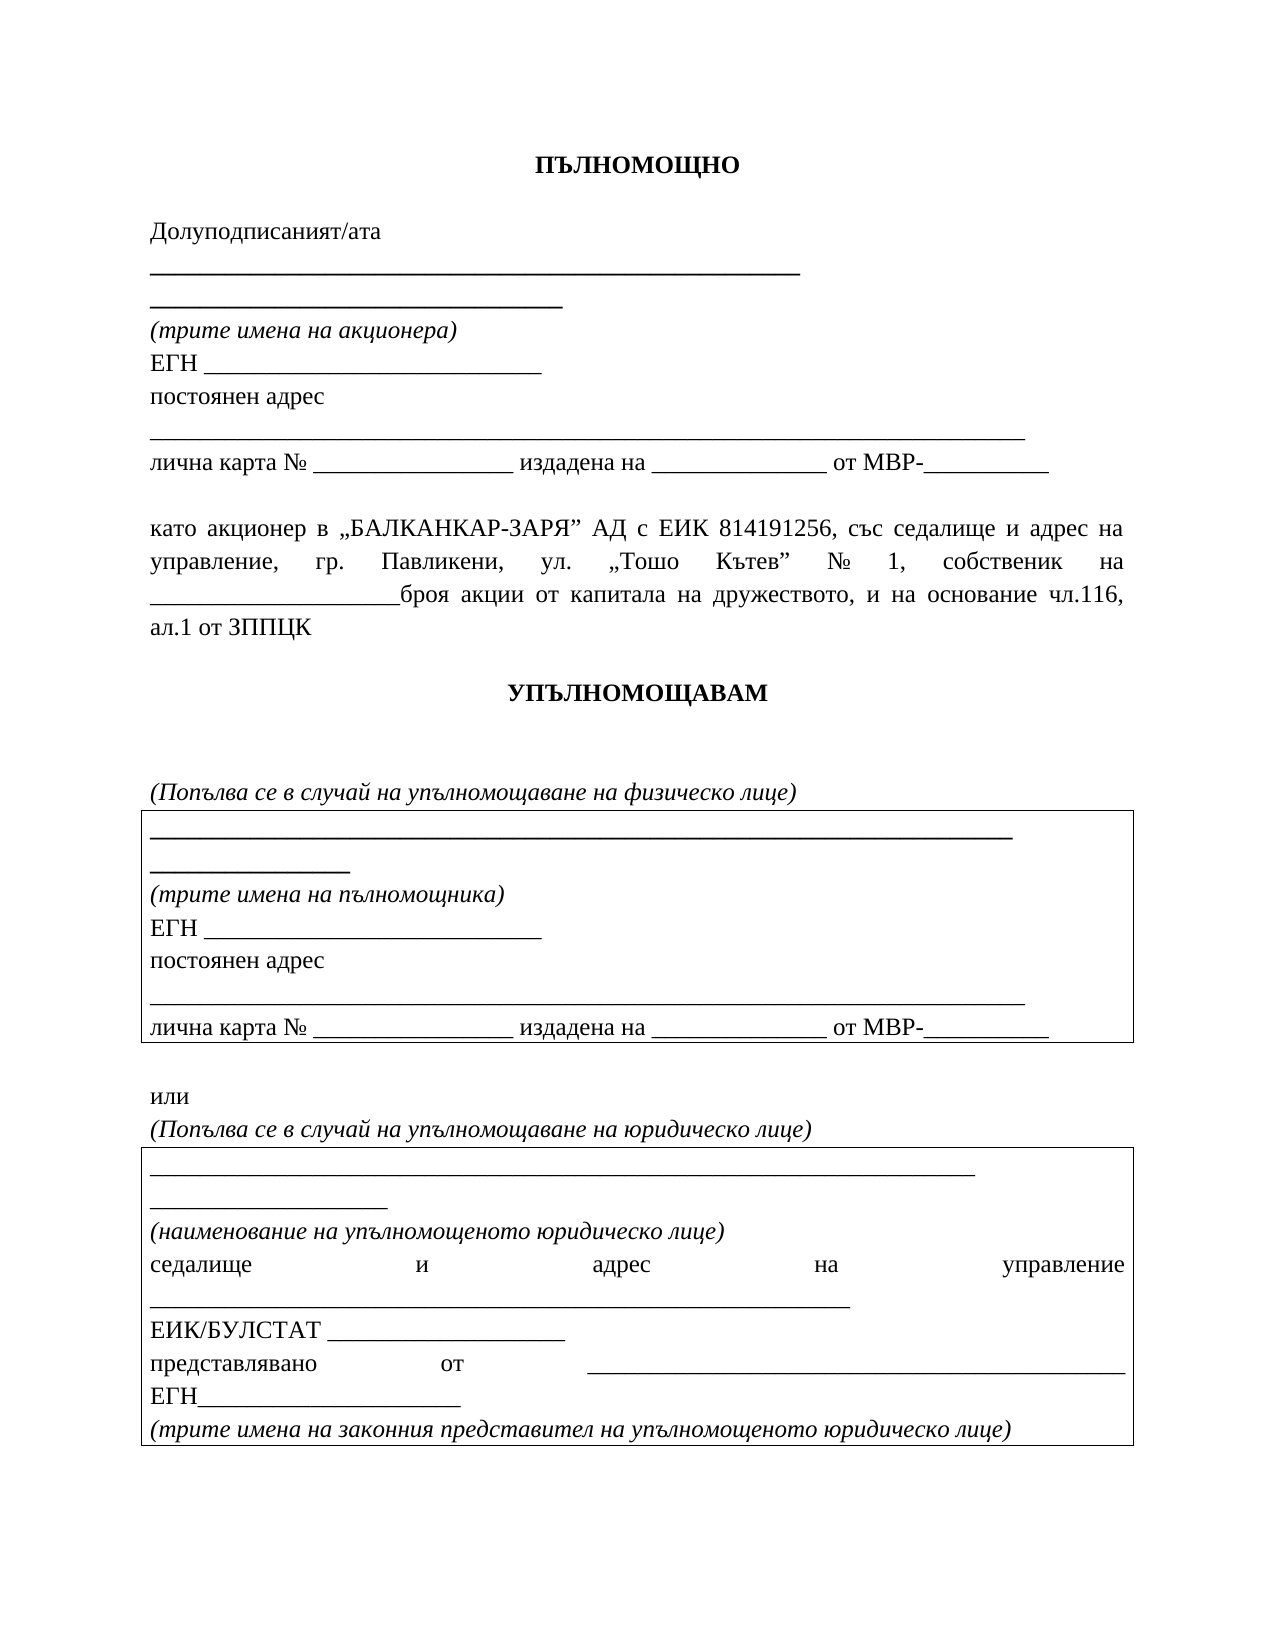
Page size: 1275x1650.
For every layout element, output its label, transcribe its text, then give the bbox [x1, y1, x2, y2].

text (трите имена на акционера) [150, 315, 1125, 344]
text Долуподписаният/ата [150, 216, 1125, 245]
text (Попълва се в случай на упълномощаване на физическо лице) [150, 777, 1125, 806]
text постоянен адрес ______________________________________________________________________ [150, 381, 1125, 443]
text ЕГН ___________________________ [142, 909, 1133, 941]
text _____________________________________________________________________________________ [142, 1148, 1133, 1212]
text _____________________________________________________________________________________ [142, 811, 1133, 875]
text ПЪЛНОМОЩНО [150, 150, 1125, 179]
text (трите имена на пълномощника) [142, 876, 1133, 908]
text (трите имена на законния представител на упълномощеното юридическо лице) [142, 1411, 1133, 1445]
text ЕИК/БУЛСТАТ ___________________ [142, 1312, 1133, 1344]
text _____________________________________________________________________________________ [150, 249, 1125, 311]
text ЕГН ___________________________ [150, 348, 1125, 377]
text седалище и адрес на управление ________________________________________________________ [142, 1246, 1133, 1311]
text УПЪЛНОМОЩАВАМ [150, 678, 1125, 707]
text постоянен адрес ______________________________________________________________________ [142, 942, 1133, 1007]
text като акционер в „БАЛКАНКАР-ЗАРЯ” АД с ЕИК 814191256, със седалище и адрес на управление, гр. Павликени, ул. „Тошо Кътев” № 1, собственик на ____________________броя акции от капитала на дружеството, и на основание чл.116, ал.1 от ЗППЦК [150, 513, 1125, 641]
text лична карта № ________________ издадена на ______________ от МВР-__________ [150, 447, 1125, 476]
text (наименование на упълномощеното юридическо лице) [142, 1213, 1133, 1245]
text (Попълва се в случай на упълномощаване на юридическо лице) [150, 1114, 1125, 1143]
text лична карта № ________________ издадена на ______________ от МВР-__________ [142, 1008, 1133, 1042]
text представлявано от ___________________________________________ ЕГН_____________________ [142, 1345, 1133, 1410]
text или [150, 1081, 1125, 1109]
